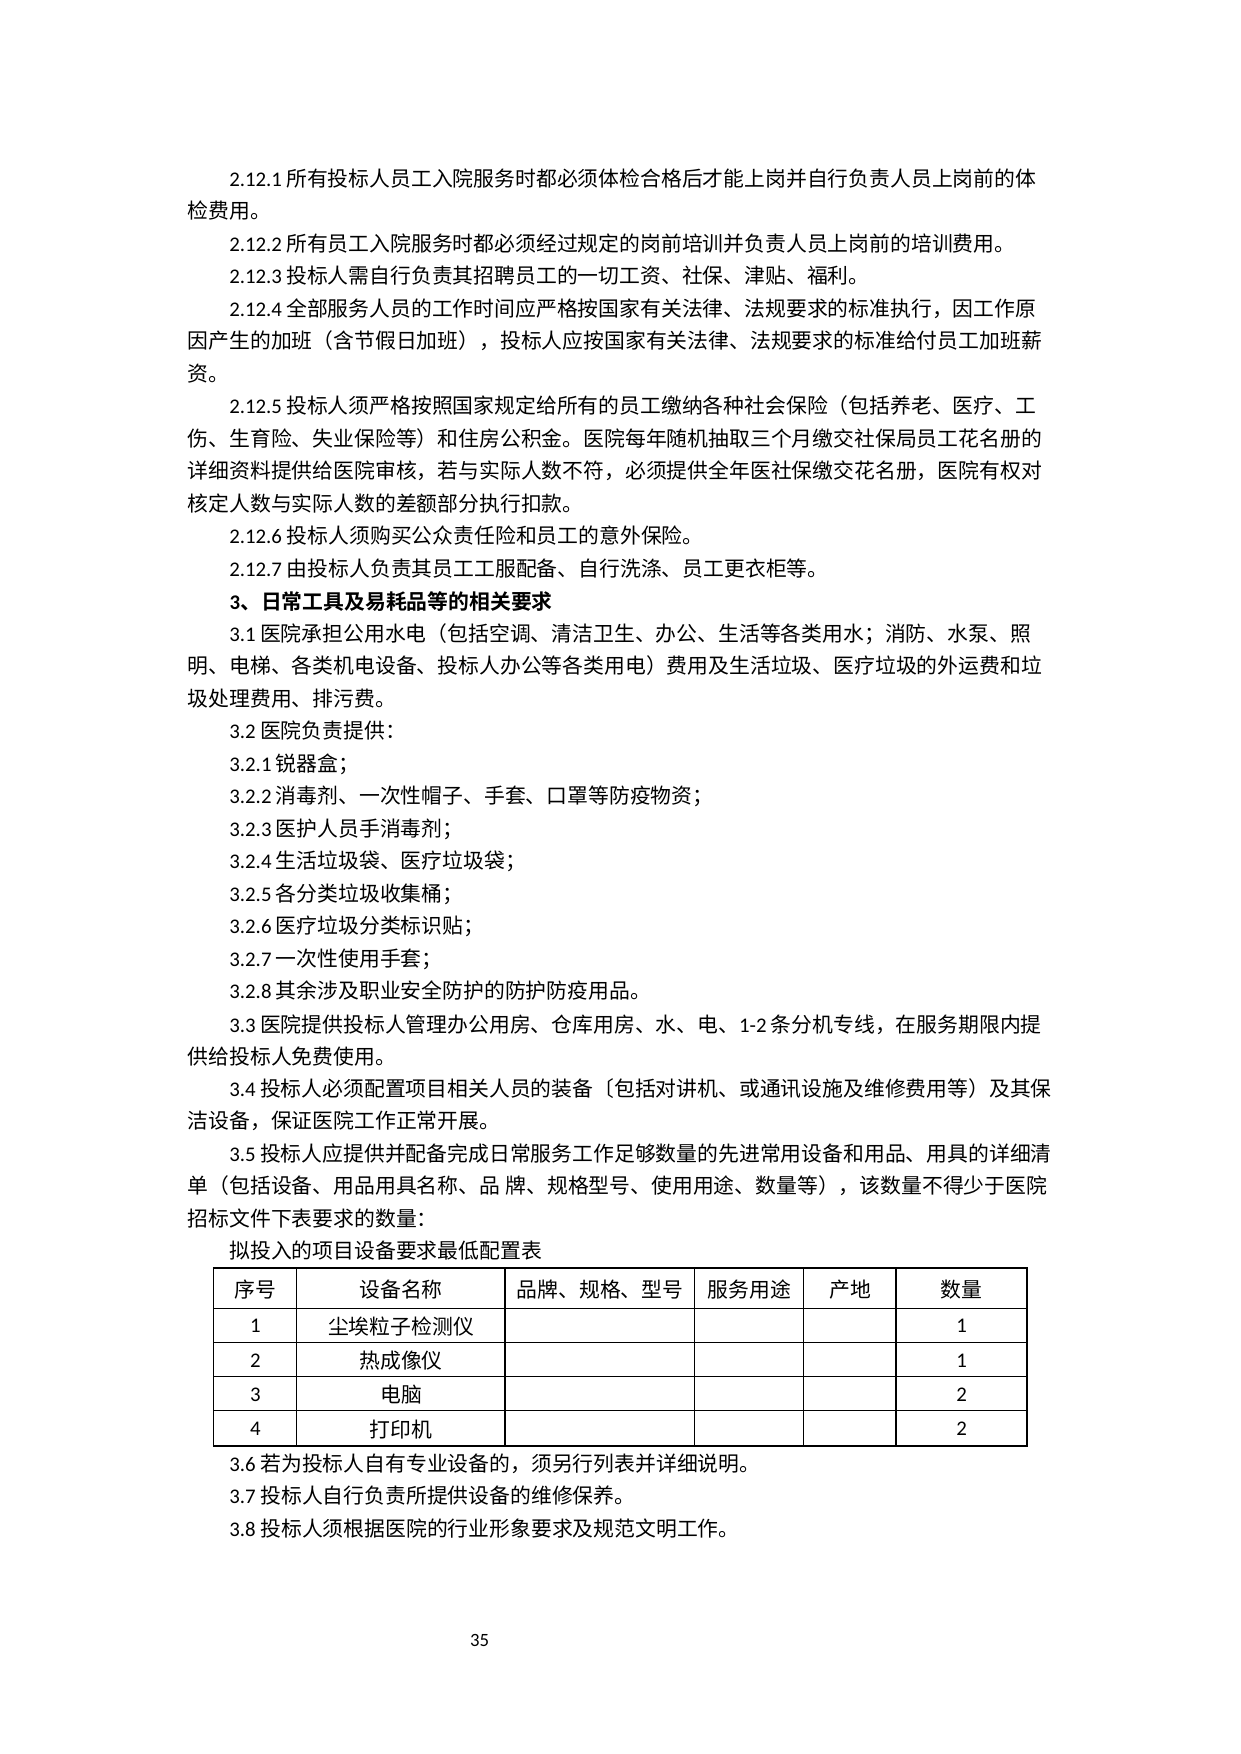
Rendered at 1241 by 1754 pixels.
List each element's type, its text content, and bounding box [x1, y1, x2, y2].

text 3.2.7一次性使用手套； [187, 942, 1053, 974]
table_cell [804, 1309, 895, 1342]
table_cell [695, 1309, 803, 1342]
table_header 数量 [897, 1269, 1026, 1308]
table_header 产地 [804, 1269, 895, 1308]
table_cell [695, 1411, 803, 1445]
table_cell 尘埃粒子检测仪 [297, 1309, 504, 1342]
text 2.12.2所有员工入院服务时都必须经过规定的岗前培训并负责人员上岗前的培训费用。 [187, 227, 1053, 259]
table_cell 1 [214, 1309, 296, 1342]
table_header 序号 [214, 1269, 296, 1308]
table_cell [506, 1377, 694, 1410]
table_cell 1 [897, 1309, 1026, 1342]
table_cell [506, 1309, 694, 1342]
text 2.12.6 投标人须购买公众责任险和员工的意外保险。 [187, 519, 1053, 552]
table_header 品牌、规格、型号 [506, 1269, 694, 1308]
table_cell [804, 1411, 895, 1445]
table_cell 2 [214, 1343, 296, 1376]
text 3.2.5各分类垃圾收集桶； [187, 877, 1053, 909]
table_cell 2 [897, 1411, 1026, 1445]
table_header 设备名称 [297, 1269, 504, 1308]
text 3.8 投标人须根据医院的行业形象要求及规范文明工作。 [187, 1512, 1053, 1544]
table_cell 热成像仪 [297, 1343, 504, 1376]
table_cell [804, 1343, 895, 1376]
text 2.12.3投标人需自行负责其招聘员工的一切工资、社保、津贴、福利。 [187, 259, 1053, 292]
text 3、日常工具及易耗品等的相关要求 [187, 584, 1053, 617]
text 3.4投标人必须配置项目相关人员的装备〔包括对讲机、或通讯设施及维修费用等）及其保洁设备，保证医院工作正常开展。 [187, 1072, 1053, 1137]
text 2.12.4全部服务人员的工作时间应严格按国家有关法律、法规要求的标准执行，因工作原因产生的加班（含节假日加班），投标人应按国家有关法律、法规要求的标准给付员工加班薪资。 [187, 292, 1053, 389]
table_cell [506, 1343, 694, 1376]
table_cell 3 [214, 1377, 296, 1410]
table_cell [804, 1377, 895, 1410]
text 3.2医院负责提供： [187, 714, 1053, 747]
text 3.5投标人应提供并配备完成日常服务工作足够数量的先进常用设备和用品、用具的详细清单（包括设备、用品用具名称、品 牌、规格型号、使用用途、数量等），该数量不得少于医院招标文件下表要求的数量： [187, 1137, 1053, 1234]
text 3.2.2消毒剂、一次性帽子、手套、口罩等防疫物资； [187, 779, 1053, 812]
table_cell [695, 1377, 803, 1410]
text 拟投入的项目设备要求最低配置表 [187, 1234, 1053, 1267]
text 2.12.1所有投标人员工入院服务时都必须体检合格后才能上岗并自行负责人员上岗前的体检费用。 [187, 162, 1053, 227]
table_cell 1 [897, 1343, 1026, 1376]
text 3.6 若为投标人自有专业设备的，须另行列表并详细说明。 [187, 1447, 1053, 1479]
table_cell 电脑 [297, 1377, 504, 1410]
text 3.2.1锐器盒； [187, 747, 1053, 779]
table_cell 2 [897, 1377, 1026, 1410]
text 2.12.7 由投标人负责其员工工服配备、自行洗涤、员工更衣柜等。 [187, 552, 1053, 584]
table_cell [695, 1343, 803, 1376]
text 3.2.4生活垃圾袋、医疗垃圾袋； [187, 844, 1053, 877]
text 3.3医院提供投标人管理办公用房、仓库用房、水、电、1-2条分机专线，在服务期限内提供给投标人免费使用。 [187, 1007, 1053, 1072]
text 3.2.3医护人员手消毒剂； [187, 812, 1053, 844]
text 3.7 投标人自行负责所提供设备的维修保养。 [187, 1479, 1053, 1512]
text 2.12.5投标人须严格按照国家规定给所有的员工缴纳各种社会保险（包括养老、医疗、工伤、生育险、失业保险等）和住房公积金。医院每年随机抽取三个月缴交社保局员工花名册的详细资料提供给医院审核，若与实际人数不符，必须提供全年医社保缴交花名册，医院有权对核定人数与实际人数的差额部分执行扣款。 [187, 389, 1053, 519]
table_header 服务用途 [695, 1269, 803, 1308]
text 3.2.8其余涉及职业安全防护的防护防疫用品。 [187, 974, 1053, 1007]
table_cell 4 [214, 1411, 296, 1445]
text 3.2.6医疗垃圾分类标识贴； [187, 909, 1053, 942]
table_cell 打印机 [297, 1411, 504, 1445]
table_cell [506, 1411, 694, 1445]
text 3.1医院承担公用水电（包括空调、清洁卫生、办公、生活等各类用水；消防、水泵、照明、电梯、各类机电设备、投标人办公等各类用电）费用及生活垃圾、医疗垃圾的外运费和垃圾处理费用、排污费。 [187, 617, 1053, 714]
